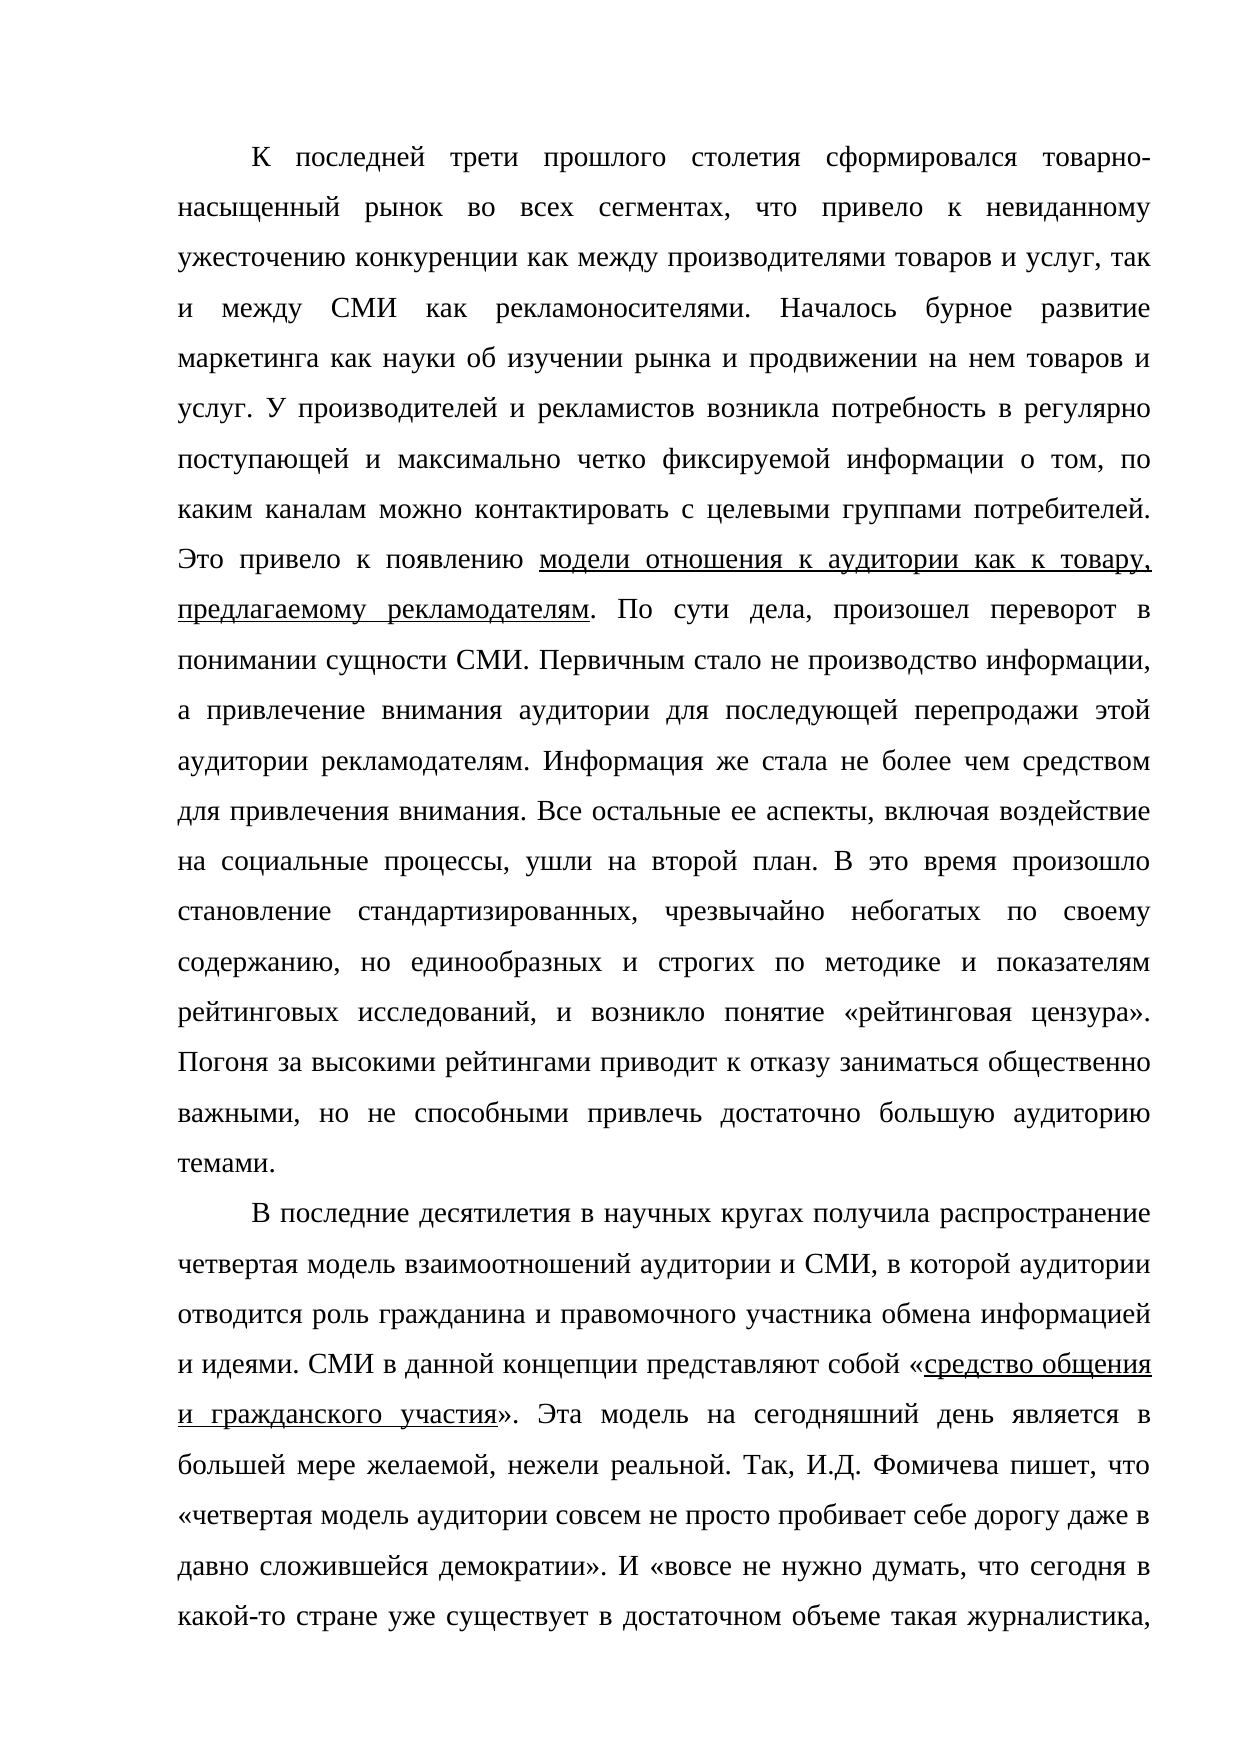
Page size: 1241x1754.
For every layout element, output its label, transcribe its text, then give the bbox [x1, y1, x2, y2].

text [177, 1195, 1152, 1631]
text К последней трети прошлого столетия сформировался товарно-насыщенный рынок во всех сегментах, что привело к невиданному ужесточению конкуренции как между производителями товаров и услуг, так и между СМИ как рекламоносителями. Началось бурное развитие маркетинга как науки об изучении рынка и продвижении на нем товаров и услуг. У производителей и рекламистов возникла потребность в регулярно поступающей и максимально четко фиксируемой информации о том, по каким каналам можно контактировать с целевыми группами потребителей. Это привело к появлению модели отношения к аудитории как к товару, предлагаемому рекламодателям. По сути дела, произошел переворот в понимании сущности СМИ. Первичным стало не производство информации, а привлечение внимания аудитории для последующей перепродажи этой аудитории рекламодателям. Информация же стала не более чем средством для привлечения внимания. Все остальные ее аспекты, включая воздействие на социальные процессы, ушли на второй план. В это время произошло становление стандартизированных, чрезвычайно небогатых по своему содержанию, но единообразных и строгих по методике и показателям рейтинговых исследований, и возникло понятие «рейтинговая цензура». Погоня за высокими рейтингами приводит к отказу заниматься общественно важными, но не способными привлечь достаточно большую аудиторию темами. [177, 139, 1152, 1179]
